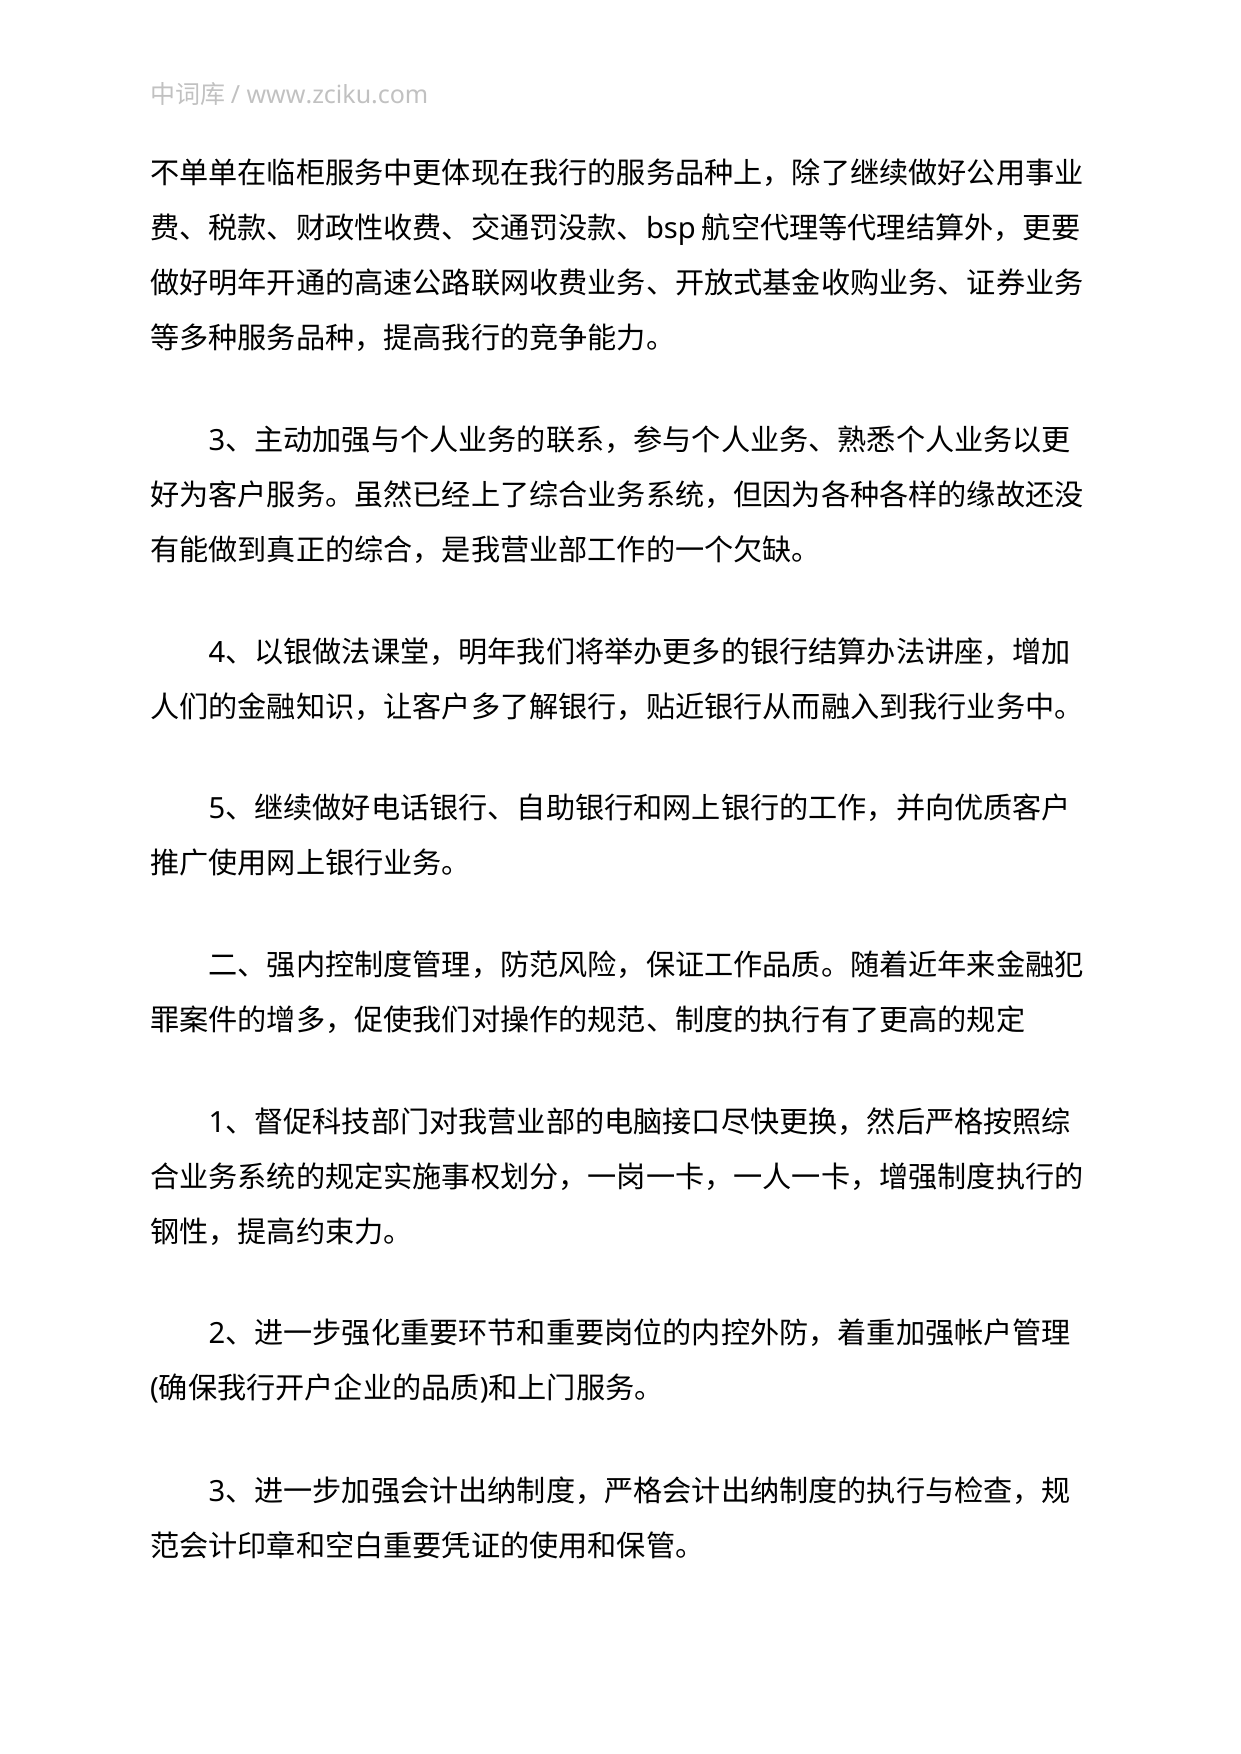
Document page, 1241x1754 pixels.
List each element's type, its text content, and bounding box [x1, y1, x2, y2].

text 2、进一步强化重要环节和重要岗位的内控外防，着重加强帐户管理(确保我行开户企业的品质)和上门服务。 [150, 1310, 1090, 1407]
text 4、以银做法课堂，明年我们将举办更多的银行结算办法讲座，增加人们的金融知识，让客户多了解银行，贴近银行从而融入到我行业务中。 [150, 628, 1090, 726]
text 3、主动加强与个人业务的联系，参与个人业务、熟悉个人业务以更好为客户服务。虽然已经上了综合业务系统，但因为各种各样的缘故还没有能做到真正的综合，是我营业部工作的一个欠缺。 [150, 417, 1090, 569]
text 3、进一步加强会计出纳制度，严格会计出纳制度的执行与检查，规范会计印章和空白重要凭证的使用和保管。 [150, 1467, 1090, 1564]
text 二、强内控制度管理，防范风险，保证工作品质。随着近年来金融犯罪案件的增多，促使我们对操作的规范、制度的执行有了更高的规定 [150, 942, 1090, 1039]
text 5、继续做好电话银行、自助银行和网上银行的工作，并向优质客户推广使用网上银行业务。 [150, 785, 1090, 882]
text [150, 150, 1090, 357]
text 1、督促科技部门对我营业部的电脑接口尽快更换，然后严格按照综合业务系统的规定实施事权划分，一岗一卡，一人一卡，增强制度执行的钢性，提高约束力。 [150, 1098, 1090, 1251]
